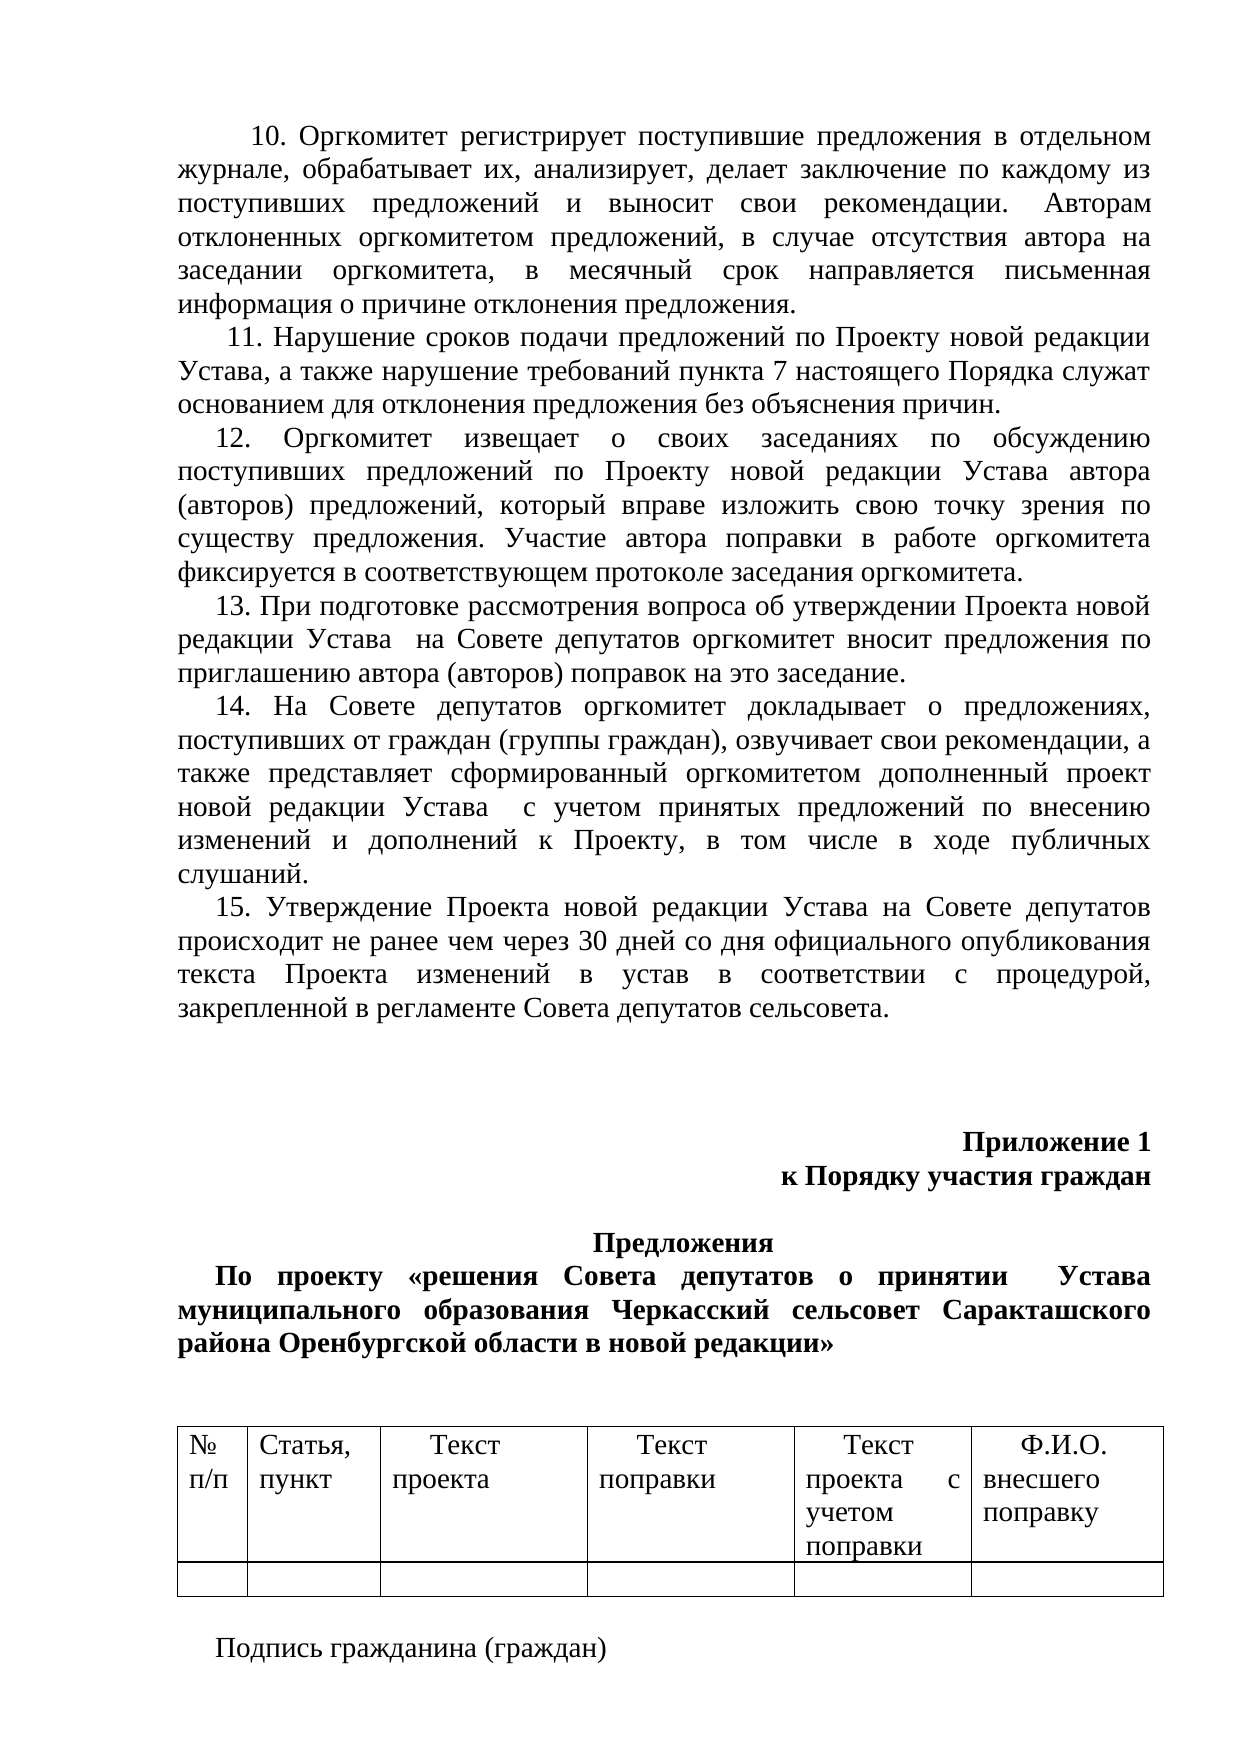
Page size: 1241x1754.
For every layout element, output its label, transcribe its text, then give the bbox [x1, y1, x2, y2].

text По проекту «решения Совета депутатов о принятии Устава муниципального образования Черкасский сельсовет Саракташского района Оренбургской области в новой редакции» [177, 1258, 1152, 1359]
table_header № п/п [178, 1427, 247, 1561]
text 12. Оргкомитет извещает о своих заседаниях по обсуждению поступивших предложений по Проекту новой редакции Устава автора (авторов) предложений, который вправе изложить свою точку зрения по существу предложения. Участие автора поправки в работе оргкомитета фиксируется в соответствующем протоколе заседания оргкомитета. [177, 420, 1152, 588]
text 11. Нарушение сроков подачи предложений по Проекту новой редакции Устава, а также нарушение требований пункта 7 настоящего Порядка служат основанием для отклонения предложения без объяснения причин. [177, 319, 1152, 420]
text Предложения [177, 1225, 1152, 1258]
table_cell [381, 1563, 587, 1596]
text 15. Утверждение Проекта новой редакции Устава на Совете депутатов происходит не ранее чем через 30 дней со дня официального опубликования текста Проекта изменений в устав в соответствии с процедурой, закрепленной в регламенте Совета депутатов сельсовета. [177, 889, 1152, 1024]
text 10. Оргкомитет регистрирует поступившие предложения в отдельном журнале, обрабатывает их, анализирует, делает заключение по каждому из поступивших предложений и выносит свои рекомендации. Авторам отклоненных оргкомитетом предложений, в случае отсутствия автора на заседании оргкомитета, в месячный срок направляется письменная информация о причине отклонения предложения. [177, 118, 1152, 319]
text 14. На Совете депутатов оргкомитет докладывает о предложениях, поступивших от граждан (группы граждан), озвучивает свои рекомендации, а также представляет сформированный оргкомитетом дополненный проект новой редакции Устава с учетом принятых предложений по внесению изменений и дополнений к Проекту, в том числе в ходе публичных слушаний. [177, 688, 1152, 889]
text Подпись гражданина (граждан) [177, 1631, 1152, 1664]
table_cell [178, 1563, 247, 1596]
table_header Текст поправки [588, 1427, 794, 1561]
table_header Ф.И.О. внесшего поправку [972, 1427, 1163, 1561]
text 13. При подготовке рассмотрения вопроса об утверждении Проекта новой редакции Устава на Совете депутатов оргкомитет вносит предложения по приглашению автора (авторов) поправок на это заседание. [177, 588, 1152, 688]
text к Порядку участия граждан [177, 1158, 1152, 1191]
table_cell [588, 1563, 794, 1596]
text Приложение 1 [177, 1124, 1152, 1158]
table_header Текст проекта с учетом поправки [795, 1427, 971, 1561]
table_header Текст проекта [381, 1427, 587, 1561]
table_header Статья, пункт [248, 1427, 380, 1561]
table_cell [972, 1563, 1163, 1596]
table_cell [248, 1563, 380, 1596]
table_cell [795, 1563, 971, 1596]
